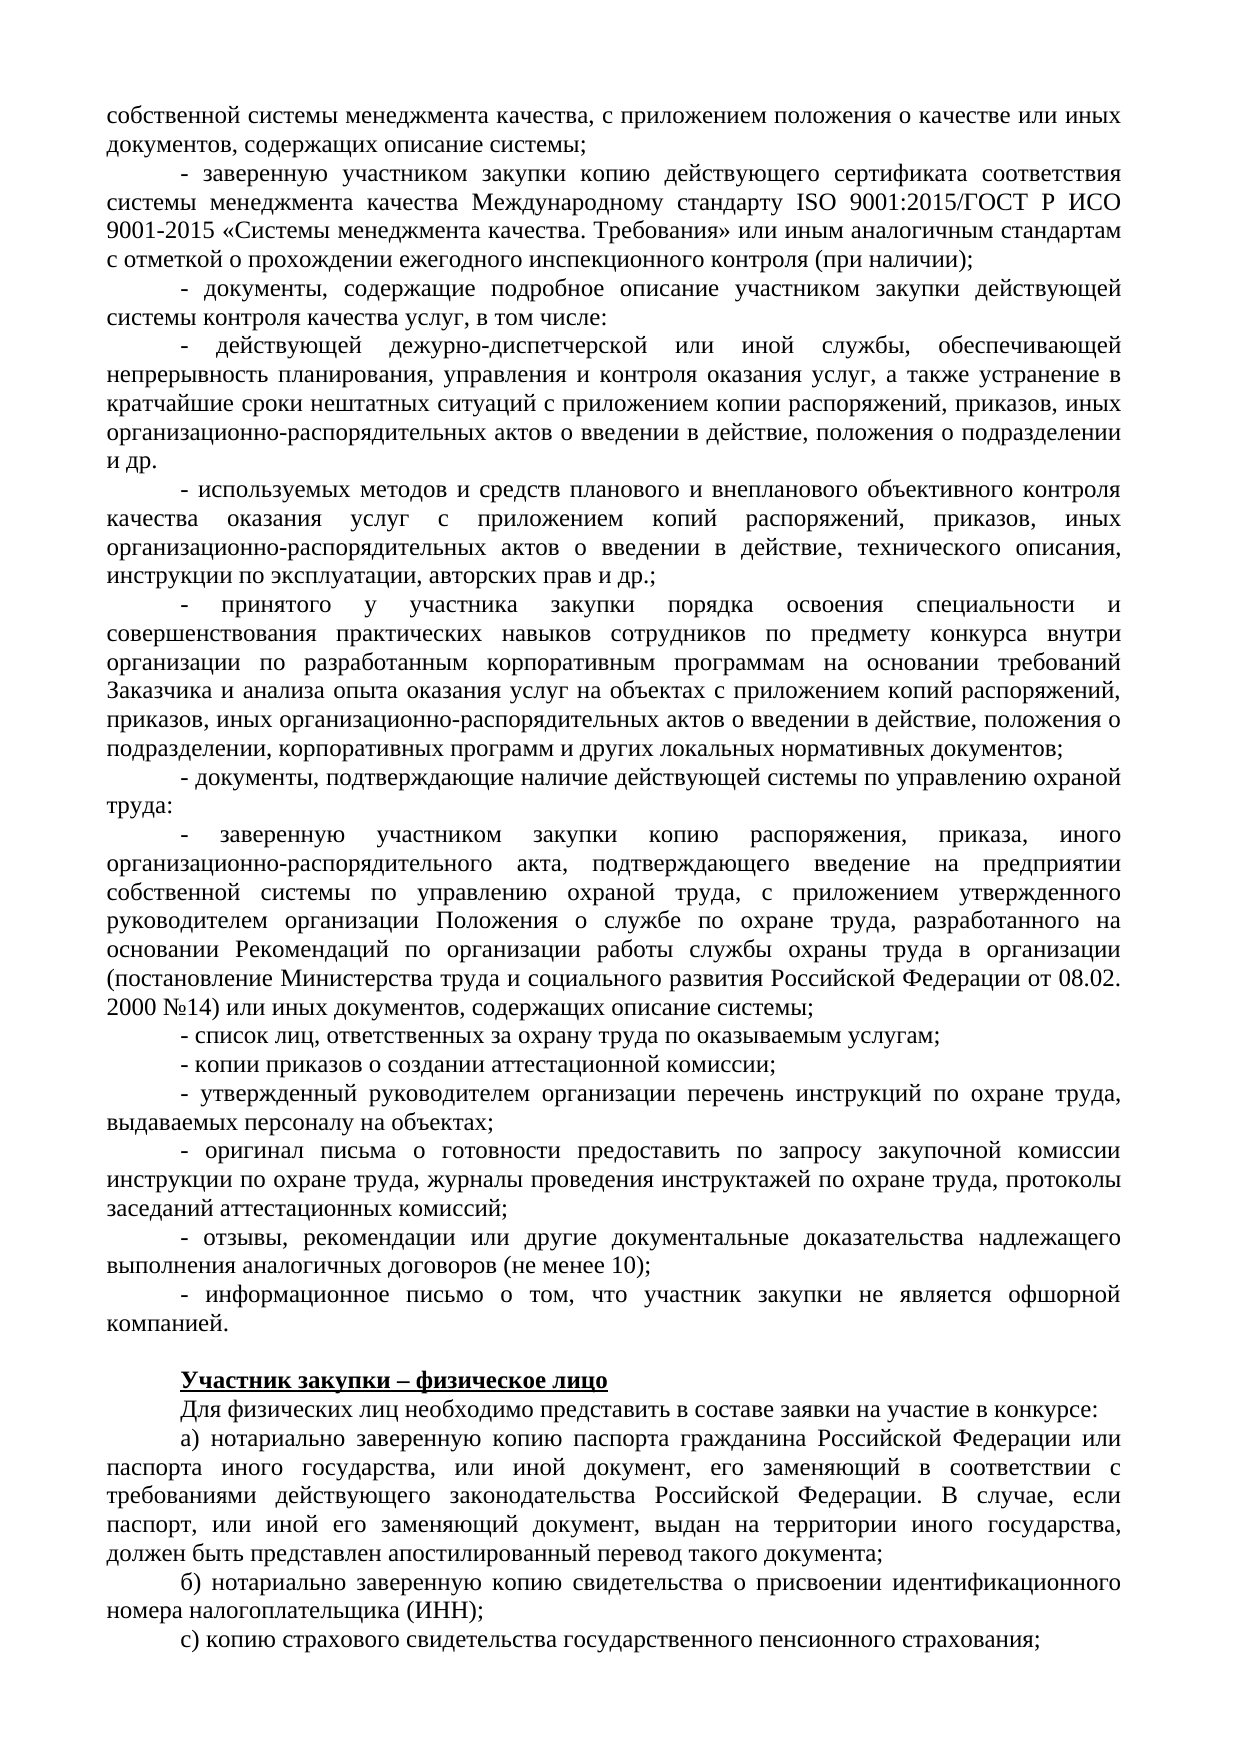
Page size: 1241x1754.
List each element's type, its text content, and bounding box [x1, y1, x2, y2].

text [106, 100, 1122, 158]
text - оригинал письма о готовности предоставить по запросу закупочной комиссии инструкции по охране труда, журналы проведения инструктажей по охране труда, протоколы заседаний аттестационных комиссий; [106, 1135, 1122, 1222]
text Участник закупки – физическое лицо [106, 1365, 1122, 1394]
text а) нотариально заверенную копию паспорта гражданина Российской Федерации или паспорта иного государства, или иной документ, его заменяющий в соответствии с требованиями действующего законодательства Российской Федерации. В случае, если паспорт, или иной его заменяющий документ, выдан на территории иного государства, должен быть представлен апостилированный перевод такого документа; [106, 1423, 1122, 1567]
text - копии приказов о создании аттестационной комиссии; [106, 1049, 1122, 1078]
text - заверенную участником закупки копию распоряжения, приказа, иного организационно-распорядительного акта, подтверждающего введение на предприятии собственной системы по управлению охраной труда, с приложением утвержденного руководителем организации Положения о службе по охране труда, разработанного на основании Рекомендаций по организации работы службы охраны труда в организации (постановление Министерства труда и социального развития Российской Федерации от 08.02. 2000 №14) или иных документов, содержащих описание системы; [106, 819, 1122, 1020]
text - документы, содержащие подробное описание участником закупки действующей системы контроля качества услуг, в том числе: [106, 273, 1122, 330]
text - документы, подтверждающие наличие действующей системы по управлению охраной труда: [106, 762, 1122, 819]
text - используемых методов и средств планового и внепланового объективного контроля качества оказания услуг с приложением копий распоряжений, приказов, иных организационно-распорядительных актов о введении в действие, технического описания, инструкции по эксплуатации, авторских прав и др.; [106, 474, 1122, 589]
text с) копию страхового свидетельства государственного пенсионного страхования; [106, 1624, 1122, 1653]
text - заверенную участником закупки копию действующего сертификата соответствия системы менеджмента качества Международному стандарту ISО 9001:2015/ГОСТ Р ИСО 9001-2015 «Системы менеджмента качества. Требования» или иным аналогичным стандартам с отметкой о прохождении ежегодного инспекционного контроля (при наличии); [106, 158, 1122, 273]
text - информационное письмо о том, что участник закупки не является офшорной компанией. [106, 1279, 1122, 1337]
text - принятого у участника закупки порядка освоения специальности и совершенствования практических навыков сотрудников по предмету конкурса внутри организации по разработанным корпоративным программам на основании требований Заказчика и анализа опыта оказания услуг на объектах с приложением копий распоряжений, приказов, иных организационно-распорядительных актов о введении в действие, положения о подразделении, корпоративных программ и других локальных нормативных документов; [106, 589, 1122, 762]
text - список лиц, ответственных за охрану труда по оказываемым услугам; [106, 1020, 1122, 1049]
text - отзывы, рекомендации или другие документальные доказательства надлежащего выполнения аналогичных договоров (не менее 10); [106, 1222, 1122, 1279]
text - утвержденный руководителем организации перечень инструкций по охране труда, выдаваемых персоналу на объектах; [106, 1078, 1122, 1135]
text - действующей дежурно-диспетчерской или иной службы, обеспечивающей непрерывность планирования, управления и контроля оказания услуг, а также устранение в кратчайшие сроки нештатных ситуаций с приложением копии распоряжений, приказов, иных организационно-распорядительных актов о введении в действие, положения о подразделении и др. [106, 330, 1122, 474]
text б) нотариально заверенную копию свидетельства о присвоении идентификационного номера налогоплательщика (ИНН); [106, 1567, 1122, 1624]
text Для физических лиц необходимо представить в составе заявки на участие в конкурсе: [106, 1394, 1122, 1423]
